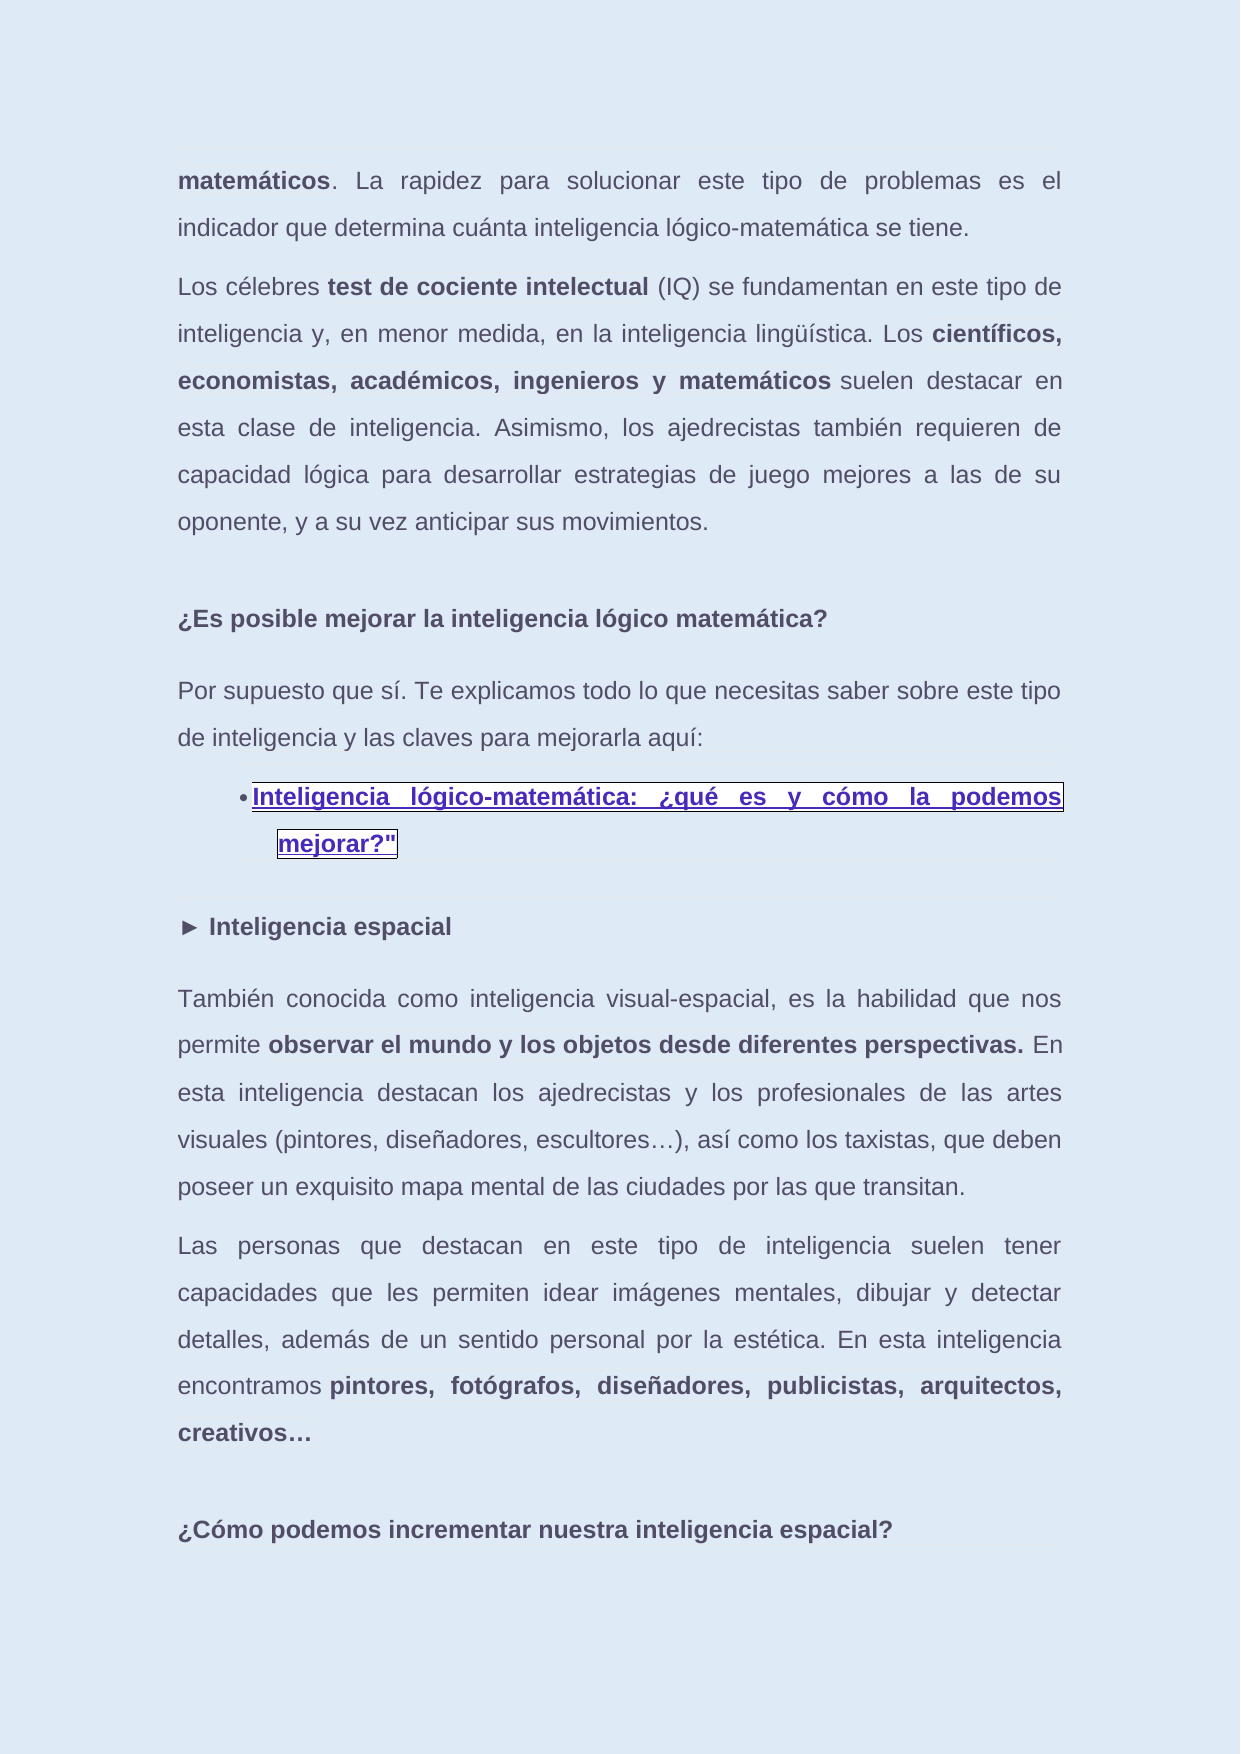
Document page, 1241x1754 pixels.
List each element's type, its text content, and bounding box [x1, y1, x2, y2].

text Los célebres test de cociente intelectual (IQ) se fundamentan en este tipo de inteligencia y, en menor medida, en la inteligencia lingüística. Los científicos, economistas, académicos, ingenieros y matemáticos suelen destacar en esta clase de inteligencia. Asimismo, los ajedrecistas también requieren de capacidad lógica para desarrollar estrategias de juego mejores a las de su oponente, y a su vez anticipar sus movimientos. [178, 254, 1063, 536]
text ► Inteligencia espacial [178, 898, 1063, 941]
text Por supuesto que sí. Te explicamos todo lo que necesitas saber sobre este tipo de inteligencia y las claves para mejorarla aquí: [178, 657, 1063, 751]
text También conocida como inteligencia visual-espacial, es la habilidad que nos permite observar el mundo y los objetos desde diferentes perspectivas. En esta inteligencia destacan los ajedrecistas y los profesionales de las artes visuales (pintores, diseñadores, escultores…), así como los taxistas, que deben poseer un exquisito mapa mental de las ciudades por las que transitan. [178, 965, 1063, 1200]
list Inteligencia lógico-matemática: ¿qué es y cómo la podemos mejorar?" [236, 765, 1063, 859]
text Las personas que destacan en este tipo de inteligencia suelen tener capacidades que les permiten idear imágenes mentales, dibujar y detectar detalles, además de un sentido personal por la estética. En esta inteligencia encontramos pintores, fotógrafos, diseñadores, publicistas, arquitectos, creativos… [178, 1212, 1063, 1447]
text ¿Cómo podemos incrementar nuestra inteligencia espacial? [178, 1497, 1063, 1544]
text ¿Es posible mejorar la inteligencia lógico matemática? [178, 585, 1063, 632]
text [178, 149, 1063, 242]
